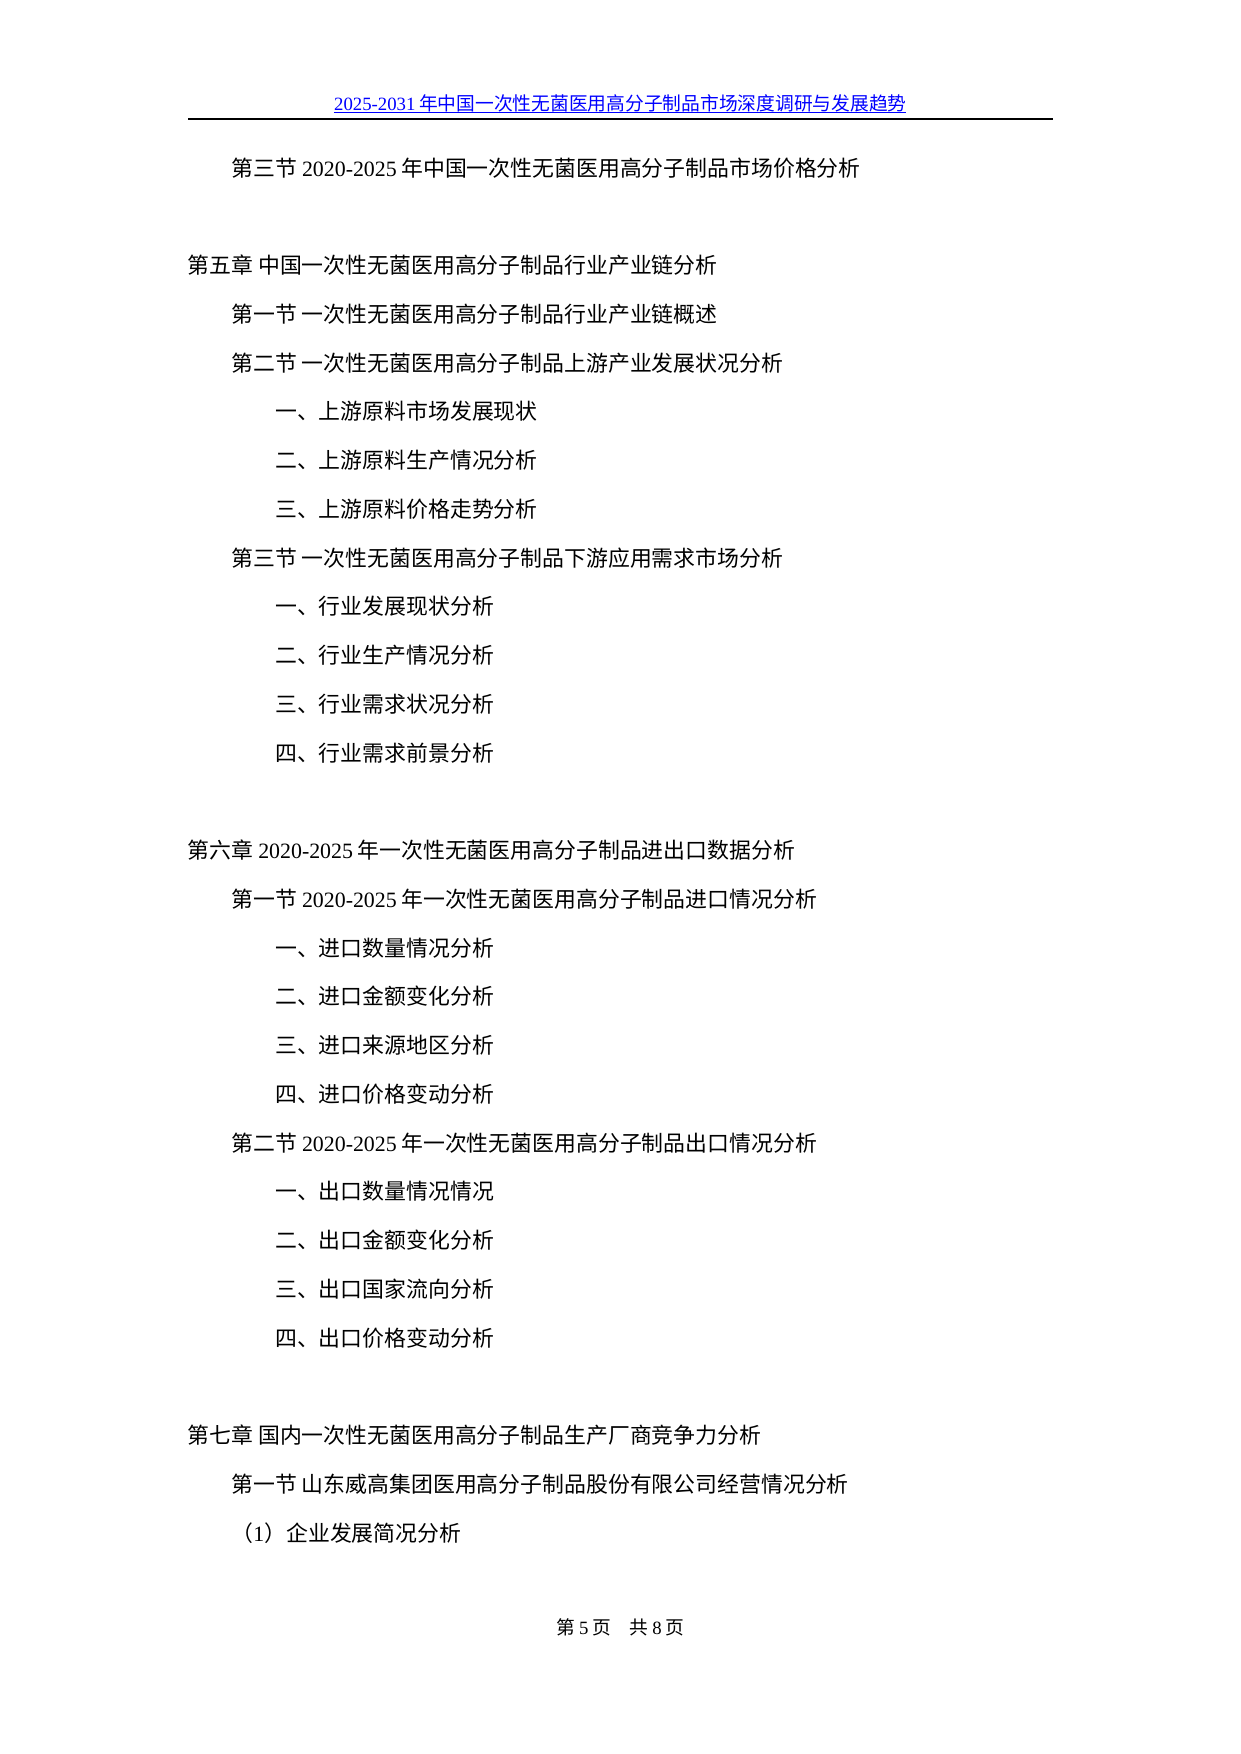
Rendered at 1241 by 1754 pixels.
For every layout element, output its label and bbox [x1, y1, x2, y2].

text [187, 150, 1053, 1548]
